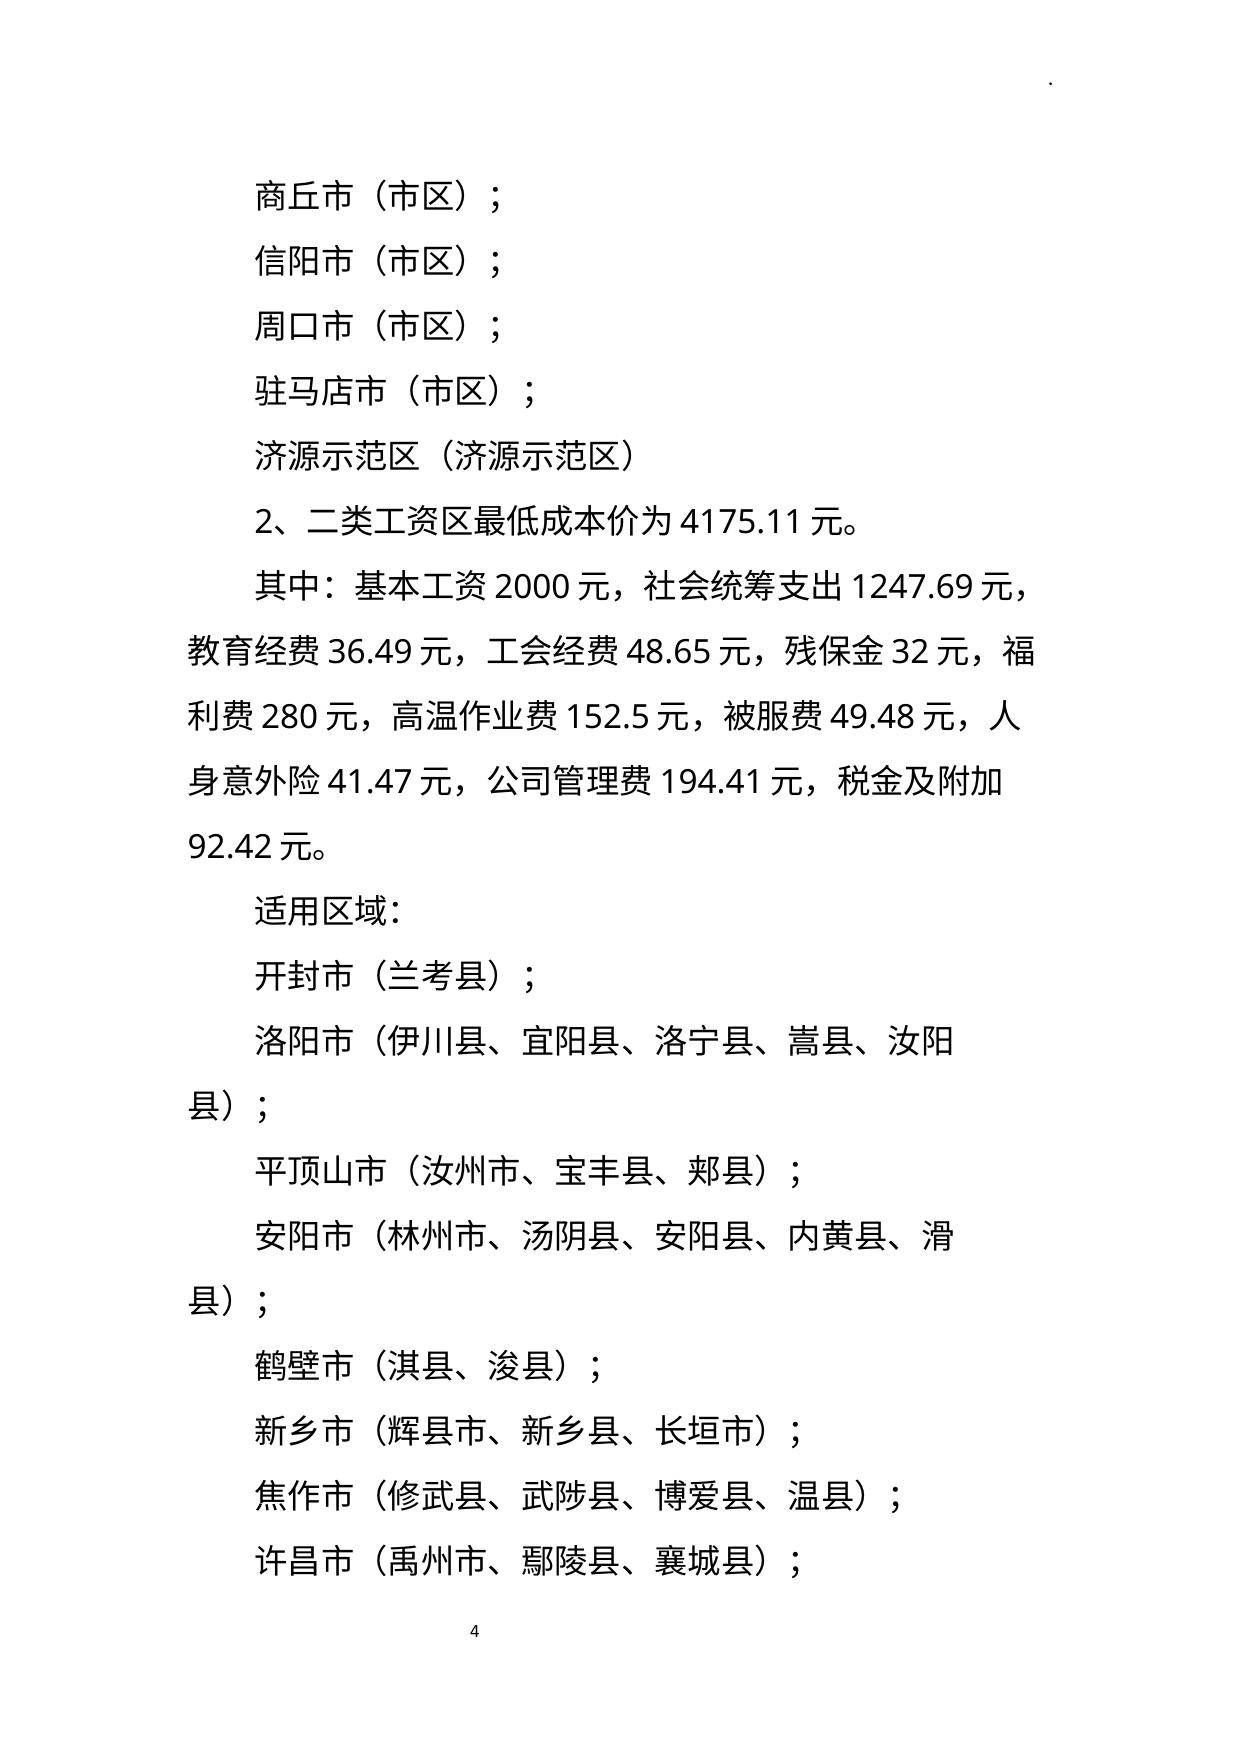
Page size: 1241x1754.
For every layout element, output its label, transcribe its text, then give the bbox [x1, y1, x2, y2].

text 平顶山市（汝州市、宝丰县、郏县）； [187, 1137, 1053, 1202]
text 适用区域： [187, 877, 1053, 942]
text 新乡市（辉县市、新乡县、长垣市）； [187, 1397, 1053, 1462]
text 焦作市（修武县、武陟县、博爱县、温县）； [187, 1462, 1053, 1527]
text 信阳市（市区）； [187, 227, 1053, 292]
text 鹤壁市（淇县、浚县）； [187, 1332, 1053, 1397]
text 安阳市（林州市、汤阴县、安阳县、内黄县、滑县）； [187, 1202, 1053, 1332]
text 开封市（兰考县）； [187, 942, 1053, 1007]
text 许昌市（禹州市、鄢陵县、襄城县）； [187, 1527, 1053, 1592]
text 周口市（市区）； [187, 292, 1053, 357]
text 济源示范区（济源示范区） [187, 422, 1053, 487]
text 商丘市（市区）； [187, 162, 1053, 227]
text 其中：基本工资2000元，社会统筹支出1247.69元，教育经费36.49元，工会经费48.65元，残保金32元，福利费280元，高温作业费152.5元，被服费49.48元，人身意外险41.47元，公司管理费194.41元，税金及附加92.42元。 [187, 552, 1053, 877]
text 驻马店市（市区）； [187, 357, 1053, 422]
text 2、二类工资区最低成本价为4175.11元。 [187, 487, 1053, 552]
text 洛阳市（伊川县、宜阳县、洛宁县、嵩县、汝阳县）； [187, 1007, 1053, 1137]
